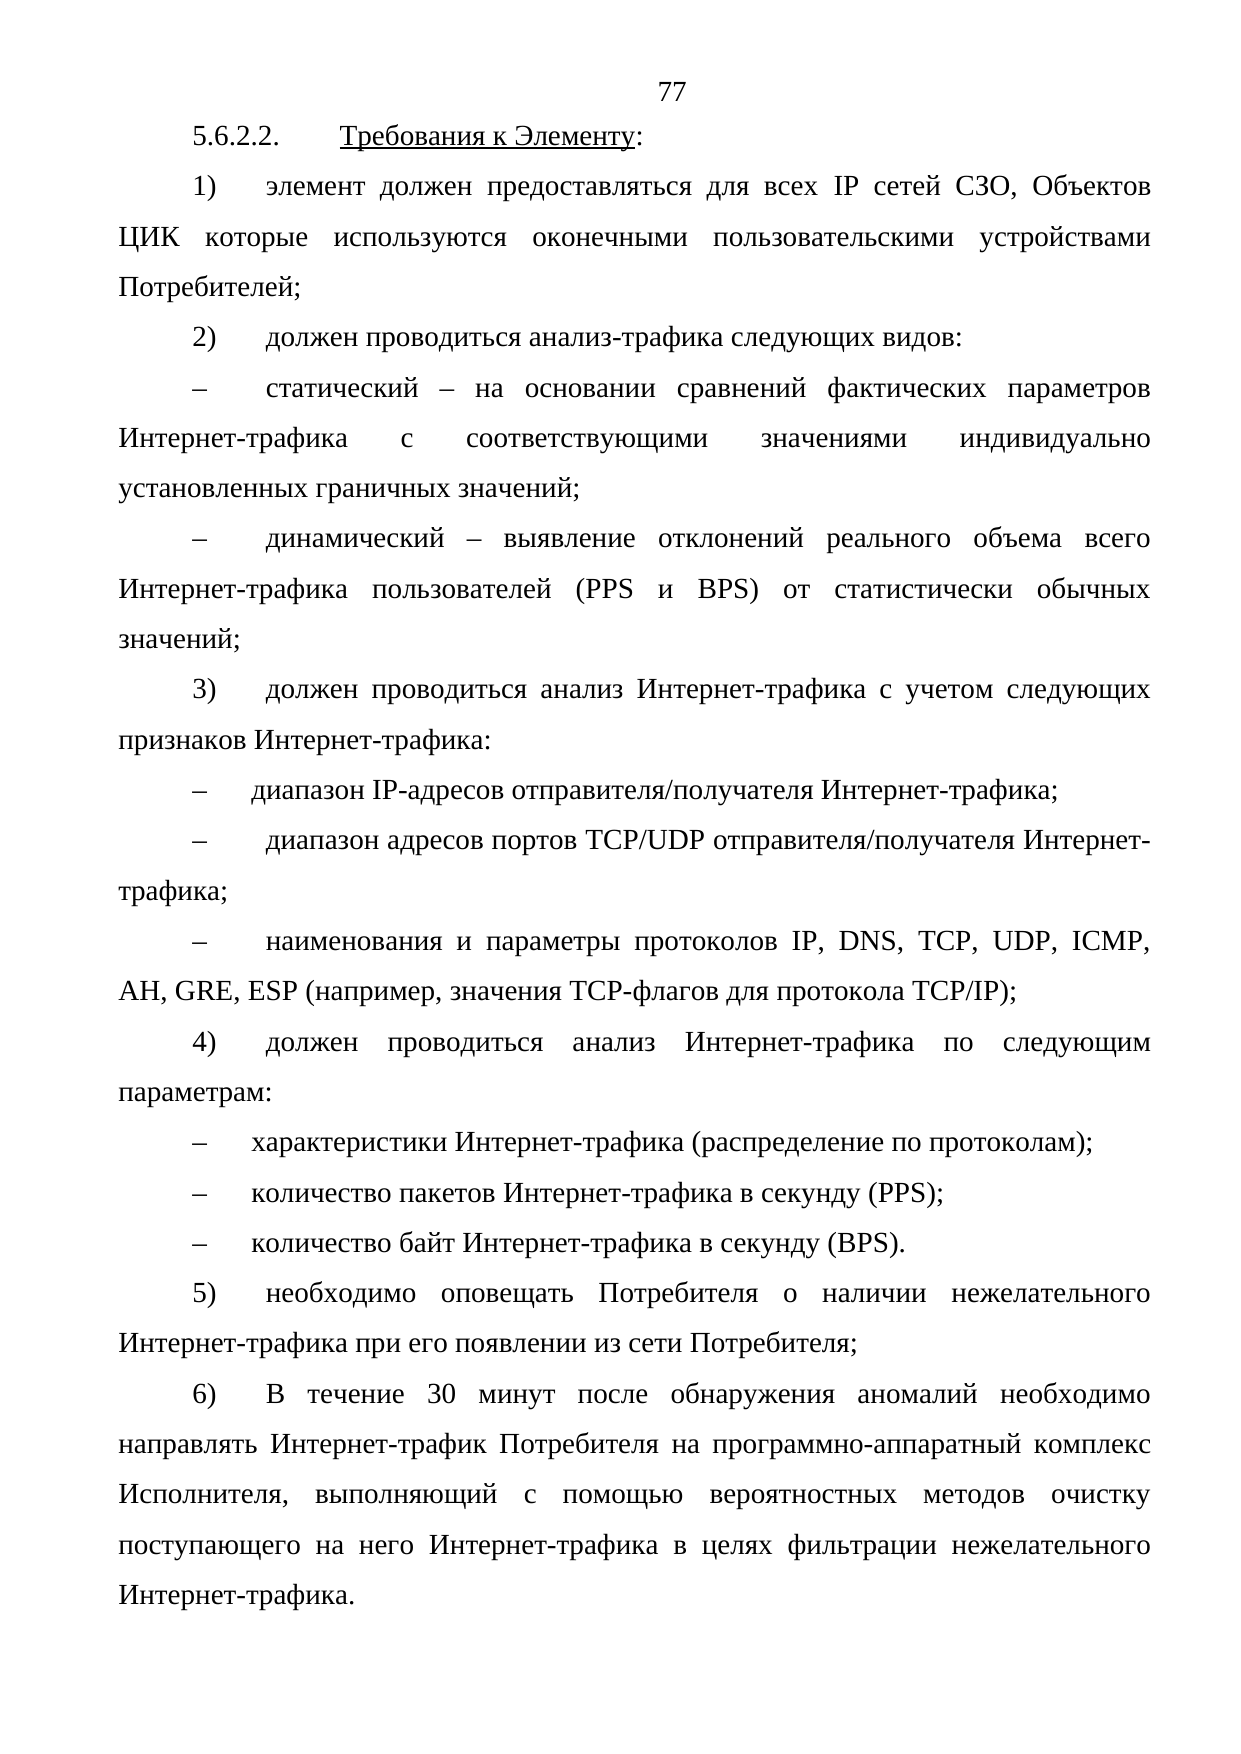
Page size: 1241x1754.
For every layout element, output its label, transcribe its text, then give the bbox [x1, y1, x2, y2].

list динамический – выявление отклонений реального объема всего Интернет-трафика пользователей (PPS и BPS) от статистически обычных значений; [118, 521, 1152, 655]
list должен проводиться анализ Интернет-трафика с учетом следующих признаков Интернет-трафика: [118, 672, 1152, 755]
list элемент должен предоставляться для всех IP сетей СЗО, Объектов ЦИК которые используются оконечными пользовательскими устройствами Потребителей; [118, 168, 1152, 303]
list диапазон IP-адресов отправителя/получателя Интернет-трафика; [192, 772, 1152, 806]
list наименования и параметры протоколов IP, DNS, TCP, UDP, ICMP, AH, GRE, ESP (например, значения TCP-флагов для протокола TCP/IP); [118, 923, 1152, 1007]
list характеристики Интернет-трафика (распределение по протоколам); [192, 1124, 1152, 1158]
list В течение 30 минут после обнаружения аномалий необходимо направлять Интернет-трафик Потребителя на программно-аппаратный комплекс Исполнителя, выполняющий с помощью вероятностных методов очистку поступающего на него Интернет-трафика в целях фильтрации нежелательного Интернет-трафика. [118, 1376, 1152, 1611]
list должен проводиться анализ-трафика следующих видов: [118, 319, 1152, 353]
list необходимо оповещать Потребителя о наличии нежелательного Интернет-трафика при его появлении из сети Потребителя; [118, 1275, 1152, 1359]
list должен проводиться анализ Интернет-трафика по следующим параметрам: [118, 1024, 1152, 1108]
list статический – на основании сравнений фактических параметров Интернет-трафика с соответствующими значениями индивидуально установленных граничных значений; [118, 370, 1152, 504]
list диапазон адресов портов TCP/UDP отправителя/получателя Интернет-трафика; [118, 822, 1152, 906]
list 5.6.2.2. Требования к Элементу: [192, 118, 1152, 152]
list количество байт Интернет-трафика в секунду (BPS). [192, 1225, 1152, 1258]
list количество пакетов Интернет-трафика в секунду (PPS); [192, 1175, 1152, 1208]
